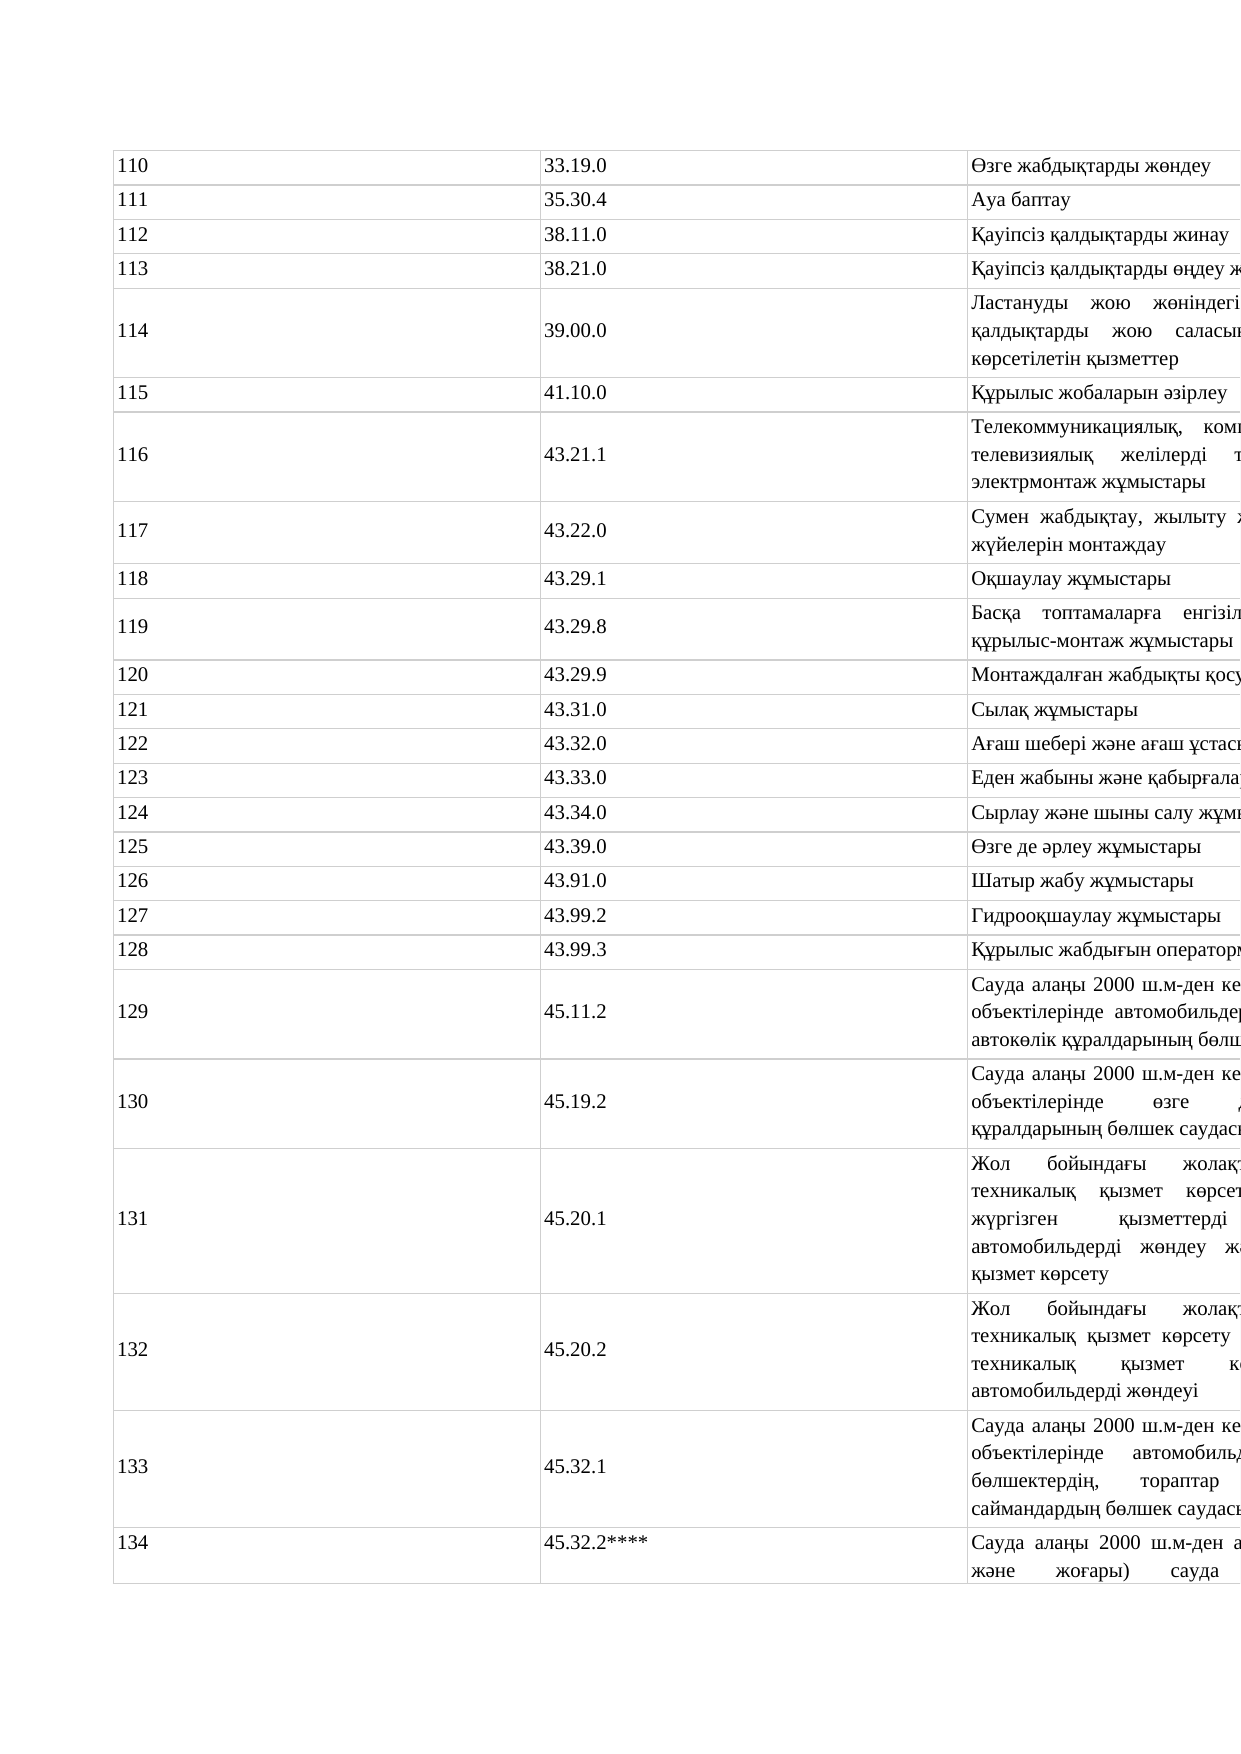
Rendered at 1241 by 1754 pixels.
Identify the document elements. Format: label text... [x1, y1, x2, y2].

table_cell 120 [114, 661, 540, 694]
table_cell 33.19.0 [541, 151, 967, 184]
table_cell 113 [114, 254, 540, 287]
table_cell 133 [114, 1411, 540, 1527]
table_cell 130 [114, 1060, 540, 1148]
table_cell Қауіпсіз қалдықтарды жинау [968, 220, 1240, 253]
table_cell 43.29.8 [541, 599, 967, 659]
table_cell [968, 1528, 1240, 1583]
table_cell Сумен жабдықтау, жылыту және ауа баптау жүйелерін монтаждау [968, 502, 1240, 563]
table_cell Ластануды жою жөніндегі қызмет және қалдықтарды жою саласындағы өзге де көрсетілетін қызметтер [968, 289, 1240, 377]
table_cell Сылақ жұмыстары [968, 695, 1240, 728]
table_cell Сауда алаңы 2000 ш.м-ден кем болатын сауда объектілерінде өзге де автокөлік құралдарының бөлшек саудасы [968, 1060, 1240, 1148]
table_cell 35.30.4 [541, 186, 967, 219]
table_cell Құрылыс жабдығын оператормен жалға беру [968, 936, 1240, 969]
table_cell 117 [114, 502, 540, 563]
table_cell Оқшаулау жұмыстары [968, 564, 1240, 597]
table_cell 122 [114, 729, 540, 762]
table_cell 43.99.3 [541, 936, 967, 969]
table_cell 38.11.0 [541, 220, 967, 253]
table_cell 39.00.0 [541, 289, 967, 377]
table_cell 45.32.1 [541, 1411, 967, 1527]
table_cell Еден жабыны және қабырғаларды қаптау [968, 764, 1240, 797]
table_cell 126 [114, 867, 540, 900]
table_cell 45.32.2**** [541, 1528, 967, 1583]
table_cell Телекоммуникациялық, компьютерлік және телевизиялық желілерді төсеу бойынша электрмонтаж жұмыстары [968, 413, 1240, 501]
table_cell 45.19.2 [541, 1060, 967, 1148]
table_cell 128 [114, 936, 540, 969]
table_cell 111 [114, 186, 540, 219]
table_cell Өзге де әрлеу жұмыстары [968, 833, 1240, 866]
table_cell Гидрооқшаулау жұмыстары [968, 901, 1240, 934]
table_cell 43.21.1 [541, 413, 967, 501]
table_cell 41.10.0 [541, 378, 967, 411]
table_cell 134 [114, 1528, 540, 1583]
table_cell Жол бойындағы жолақта орналасқан техникалық қызмет көрсету станциялары жүргізген қызметтерді қоспағанда, автомобильдерді жөндеу және техникалық қызмет көрсету [968, 1149, 1240, 1293]
table_cell 129 [114, 970, 540, 1058]
table_cell 45.11.2 [541, 970, 967, 1058]
table_cell 123 [114, 764, 540, 797]
table_cell 125 [114, 833, 540, 866]
table_cell 43.34.0 [541, 798, 967, 831]
table_cell Сауда алаңы 2000 ш.м-ден кем болатын сауда объектілерінде автомобильдерге арналған бөлшектердің, тораптар мен құрал-саймандардың бөлшек саудасы [968, 1411, 1240, 1527]
table_cell 132 [114, 1294, 540, 1410]
table_cell 45.20.1 [541, 1149, 967, 1293]
table_cell Қауіпсіз қалдықтарды өңдеу және жою [968, 254, 1240, 287]
table_cell 38.21.0 [541, 254, 967, 287]
table_cell 121 [114, 695, 540, 728]
table_cell 43.33.0 [541, 764, 967, 797]
table_cell 43.39.0 [541, 833, 967, 866]
table_cell Басқа топтамаларға енгізілмеген өзге де құрылыс-монтаж жұмыстары [968, 599, 1240, 659]
table_cell 124 [114, 798, 540, 831]
table_cell 116 [114, 413, 540, 501]
table_cell Ауа баптау [968, 186, 1240, 219]
table_cell 118 [114, 564, 540, 597]
table_cell Ағаш шебері және ағаш ұстасы жұмыстары [968, 729, 1240, 762]
table_cell 110 [114, 151, 540, 184]
table_cell Шатыр жабу жұмыстары [968, 867, 1240, 900]
table_cell 43.32.0 [541, 729, 967, 762]
table_cell 112 [114, 220, 540, 253]
table_cell 43.29.1 [541, 564, 967, 597]
table_cell Құрылыс жобаларын әзірлеу [968, 378, 1240, 411]
table_cell 43.22.0 [541, 502, 967, 563]
table_cell Сауда алаңы 2000 ш.м-ден кем болатын сауда объектілерінде автомобильдердің және жеңіл автокөлік құралдарының бөлшек саудасы [968, 970, 1240, 1058]
table_cell 114 [114, 289, 540, 377]
table_cell 43.91.0 [541, 867, 967, 900]
table_cell Жол бойындағы жолақта орналасқан техникалық қызмет көрсету станцияларының техникалық қызмет көрсетуі және автомобильдерді жөндеуі [968, 1294, 1240, 1410]
table_cell 43.31.0 [541, 695, 967, 728]
table_cell 131 [114, 1149, 540, 1293]
table_cell Монтаждалған жабдықты қосу және реттеу [968, 661, 1240, 694]
table_cell 115 [114, 378, 540, 411]
table_cell 43.99.2 [541, 901, 967, 934]
table_cell 43.29.9 [541, 661, 967, 694]
table_cell Өзге жабдықтарды жөндеу [968, 151, 1240, 184]
table_cell 119 [114, 599, 540, 659]
table_cell 127 [114, 901, 540, 934]
table_cell 45.20.2 [541, 1294, 967, 1410]
table_cell Сырлау және шыны салу жұмыстары [968, 798, 1240, 831]
